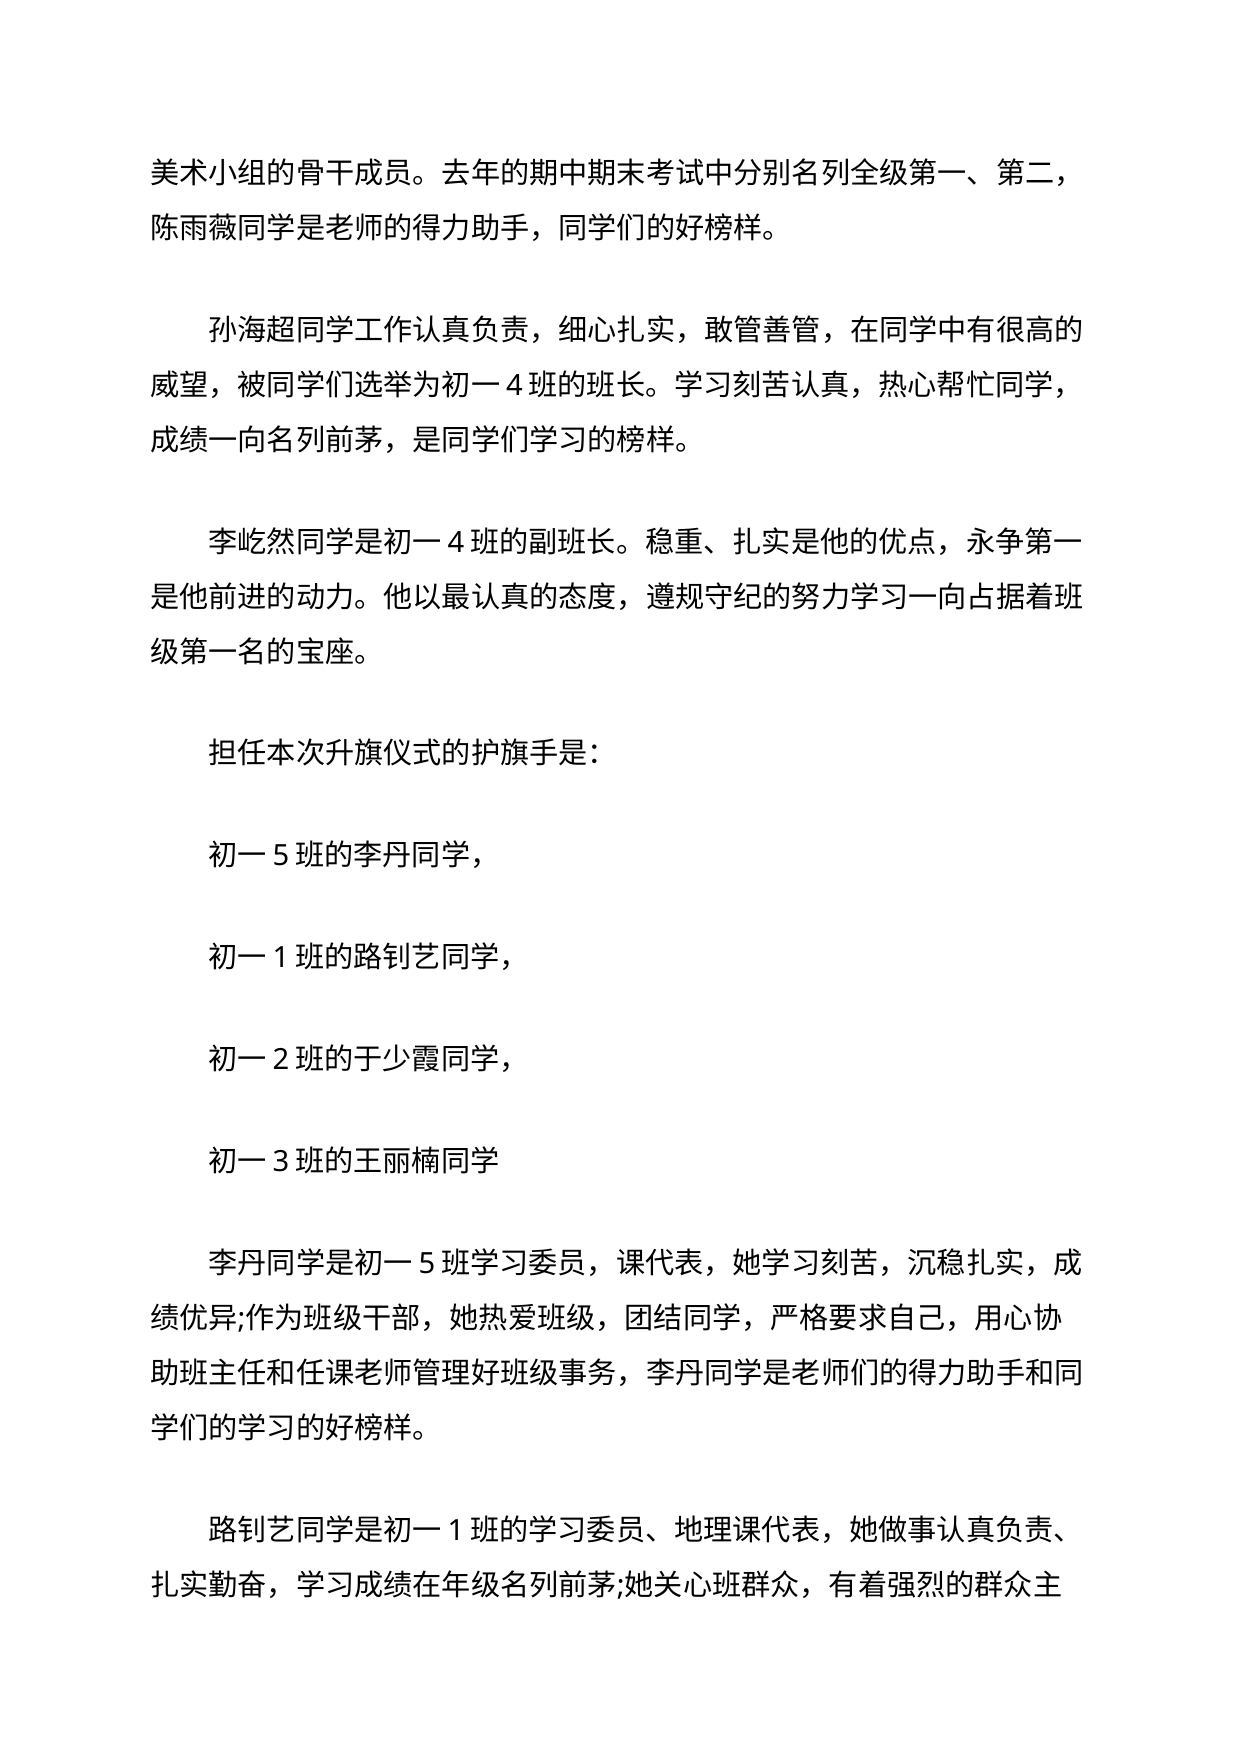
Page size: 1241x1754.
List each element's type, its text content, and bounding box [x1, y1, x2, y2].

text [150, 150, 1090, 247]
text 李丹同学是初一5班学习委员，课代表，她学习刻苦，沉稳扎实，成绩优异;作为班级干部，她热爱班级，团结同学，严格要求自己，用心协助班主任和任课老师管理好班级事务，李丹同学是老师们的得力助手和同学们的学习的好榜样。 [150, 1240, 1090, 1447]
text 孙海超同学工作认真负责，细心扎实，敢管善管，在同学中有很高的威望，被同学们选举为初一4班的班长。学习刻苦认真，热心帮忙同学，成绩一向名列前茅，是同学们学习的榜样。 [150, 307, 1090, 459]
text 初一2班的于少霞同学， [150, 1036, 1090, 1078]
text 李屹然同学是初一4班的副班长。稳重、扎实是他的优点，永争第一是他前进的动力。他以最认真的态度，遵规守纪的努力学习一向占据着班级第一名的宝座。 [150, 518, 1090, 671]
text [150, 1506, 1090, 1604]
text 担任本次升旗仪式的护旗手是： [150, 730, 1090, 772]
text 初一5班的李丹同学， [150, 832, 1090, 874]
text 初一1班的路钊艺同学， [150, 934, 1090, 976]
text 初一3班的王丽楠同学 [150, 1138, 1090, 1180]
